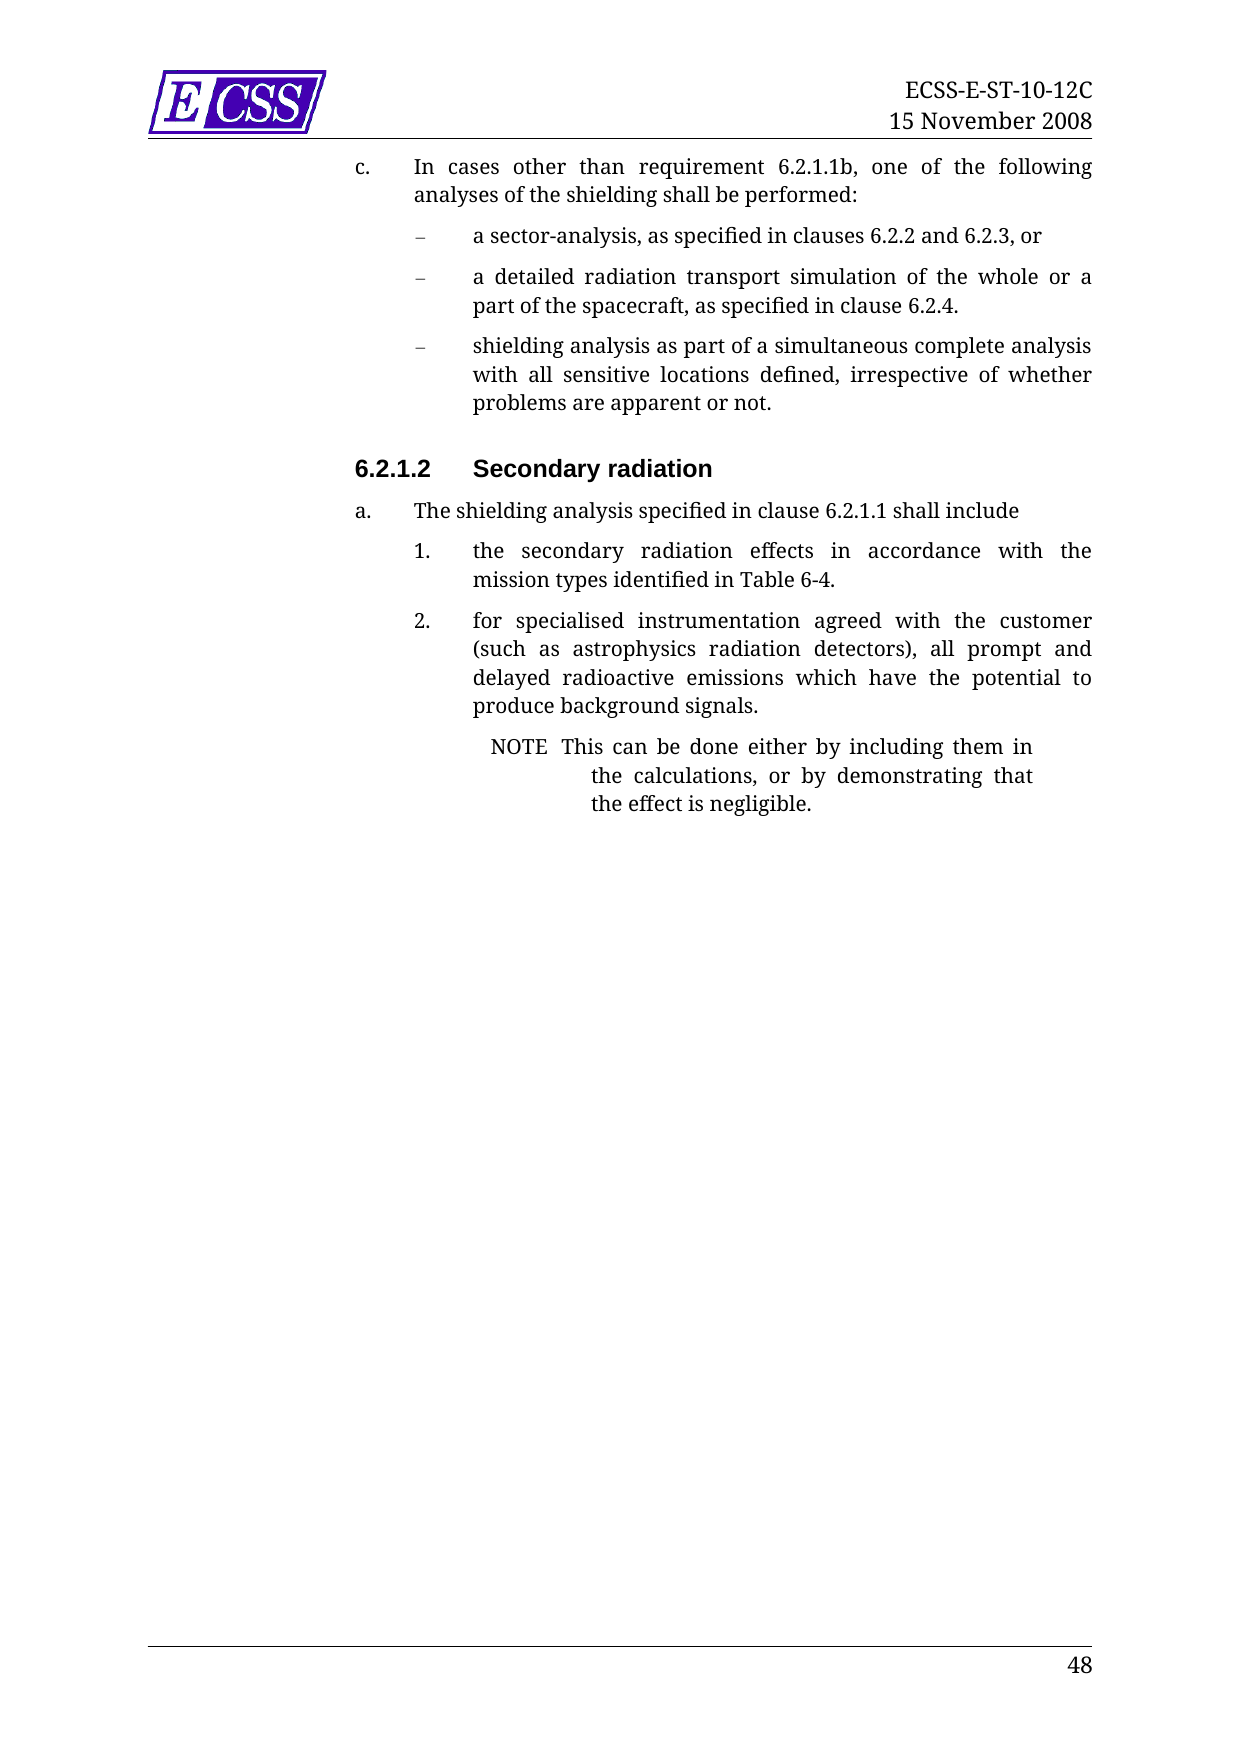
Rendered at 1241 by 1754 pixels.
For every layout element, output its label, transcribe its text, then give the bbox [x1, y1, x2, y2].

text for specialised instrumentation agreed with the customer (such as astrophysics radiation detectors), all prompt and delayed radioactive emissions which have the potential to produce background signals. [413, 606, 1092, 720]
text In cases other than requirement 6.2.1.1b, one of the following analyses of the shielding shall be performed: [354, 152, 1092, 209]
subtitle Secondary radiation [354, 454, 1092, 483]
text This can be done either by including them in the calculations, or by demonstrating that the effect is negligible. [490, 732, 1033, 818]
text shielding analysis as part of a simultaneous complete analysis with all sensitive locations defined, irrespective of whether problems are apparent or not. [413, 332, 1092, 417]
text a sector-analysis, as specified in clauses 6.2.2 and 6.2.3, or [413, 221, 1092, 250]
text a detailed radiation transport simulation of the whole or a part of the spacecraft, as specified in clause 6.2.4. [413, 262, 1092, 319]
text The shielding analysis specified in clause 6.2.1.1 shall include [354, 496, 1092, 524]
picture [148, 70, 327, 134]
